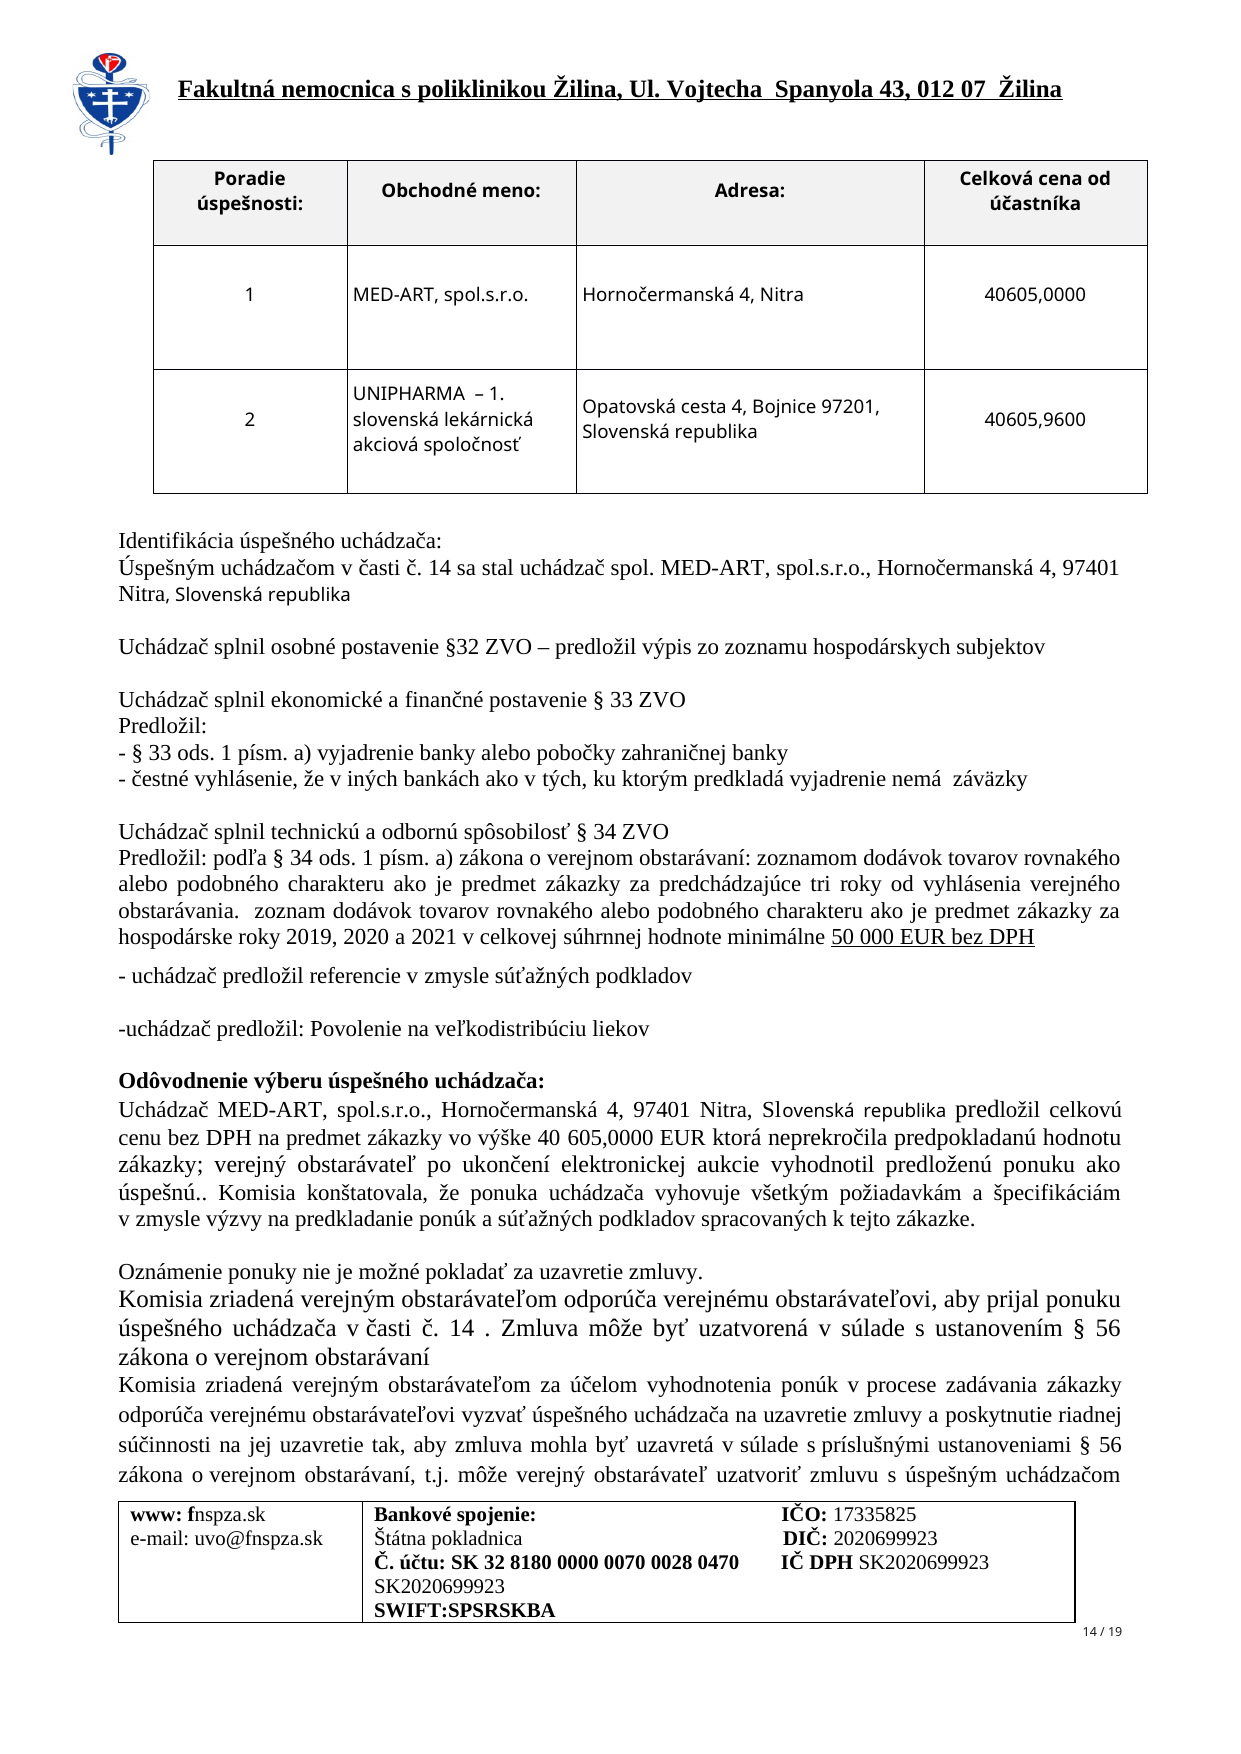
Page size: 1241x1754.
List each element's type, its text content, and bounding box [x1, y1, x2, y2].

table_cell 40605,9600 [925, 370, 1147, 493]
table_cell 40605,0000 [925, 246, 1147, 369]
table_header Adresa: [577, 161, 924, 244]
picture [72, 53, 150, 155]
text Identifikácia úspešného uchádzača: [118, 527, 1122, 554]
text Oznámenie ponuky nie je možné pokladať za uzavretie zmluvy. [118, 1258, 1122, 1284]
text Uchádzač splnil osobné postavenie §32 ZVO – predložil výpis zo zoznamu hospodárskych subjektov [118, 633, 1122, 659]
table_cell Opatovská cesta 4, Bojnice 97201, Slovenská republika [577, 370, 924, 493]
text Uchádzač splnil technickú a odbornú spôsobilosť § 34 ZVO [118, 818, 1122, 844]
table_cell Hornočermanská 4, Nitra [577, 246, 924, 369]
text Predložil: podľa § 34 ods. 1 písm. a) zákona o verejnom obstarávaní: zoznamom dodávok tovarov rovnakého alebo podobného charakteru ako je predmet zákazky za predchádzajúce tri roky od vyhlásenia verejného obstarávania. zoznam dodávok tovarov rovnakého alebo podobného charakteru ako je predmet zákazky za hospodárske roky 2019, 2020 a 2021 v celkovej súhrnnej hodnote minimálne 50 000 EUR bez DPH [118, 844, 1122, 949]
text -uchádzač predložil: Povolenie na veľkodistribúciu liekov [118, 1015, 1122, 1041]
text Komisia zriadená verejným obstarávateľom odporúča verejnému obstarávateľovi, aby prijal ponuku úspešného uchádzača v časti č. 14 . Zmluva môže byť uzatvorená v súlade s ustanovením § 56 zákona o verejnom obstarávaní [118, 1284, 1122, 1371]
text - § 33 ods. 1 písm. a) vyjadrenie banky alebo pobočky zahraničnej banky [118, 739, 1122, 765]
text Uchádzač MED-ART, spol.s.r.o., Hornočermanská 4, 97401 Nitra, Slovenská republika predložil celkovú cenu bez DPH na predmet zákazky vo výške 40 605,0000 EUR ktorá neprekročila predpokladanú hodnotu zákazky; verejný obstarávateľ po ukončení elektronickej aukcie vyhodnotil predloženú ponuku ako úspešnú.. Komisia konštatovala, že ponuka uchádzača vyhovuje všetkým požiadavkám a špecifikáciám v zmysle výzvy na predkladanie ponúk a súťažných podkladov spracovaných k tejto zákazke. [118, 1094, 1122, 1232]
table_header Celková cena od účastníka [925, 161, 1147, 244]
text Predložil: [118, 712, 1122, 739]
text Úspešným uchádzačom v časti č. 14 sa stal uchádzač spol. MED-ART, spol.s.r.o., Hornočermanská 4, 97401 Nitra, Slovenská republika [118, 554, 1122, 607]
table_header Poradie úspešnosti: [154, 161, 347, 244]
table_cell 2 [154, 370, 347, 493]
table_header Obchodné meno: [348, 161, 576, 244]
table_cell 1 [154, 246, 347, 369]
text Uchádzač splnil ekonomické a finančné postavenie § 33 ZVO [118, 686, 1122, 712]
text Odôvodnenie výberu úspešného uchádzača: [118, 1067, 1122, 1094]
table_cell UNIPHARMA – 1. slovenská lekárnická akciová spoločnosť [348, 370, 576, 493]
text - čestné vyhlásenie, že v iných bankách ako v tých, ku ktorým predkladá vyjadrenie nemá záväzky [118, 765, 1122, 791]
text - uchádzač predložil referencie v zmysle súťažných podkladov [118, 962, 1122, 988]
table_cell MED-ART, spol.s.r.o. [348, 246, 576, 369]
